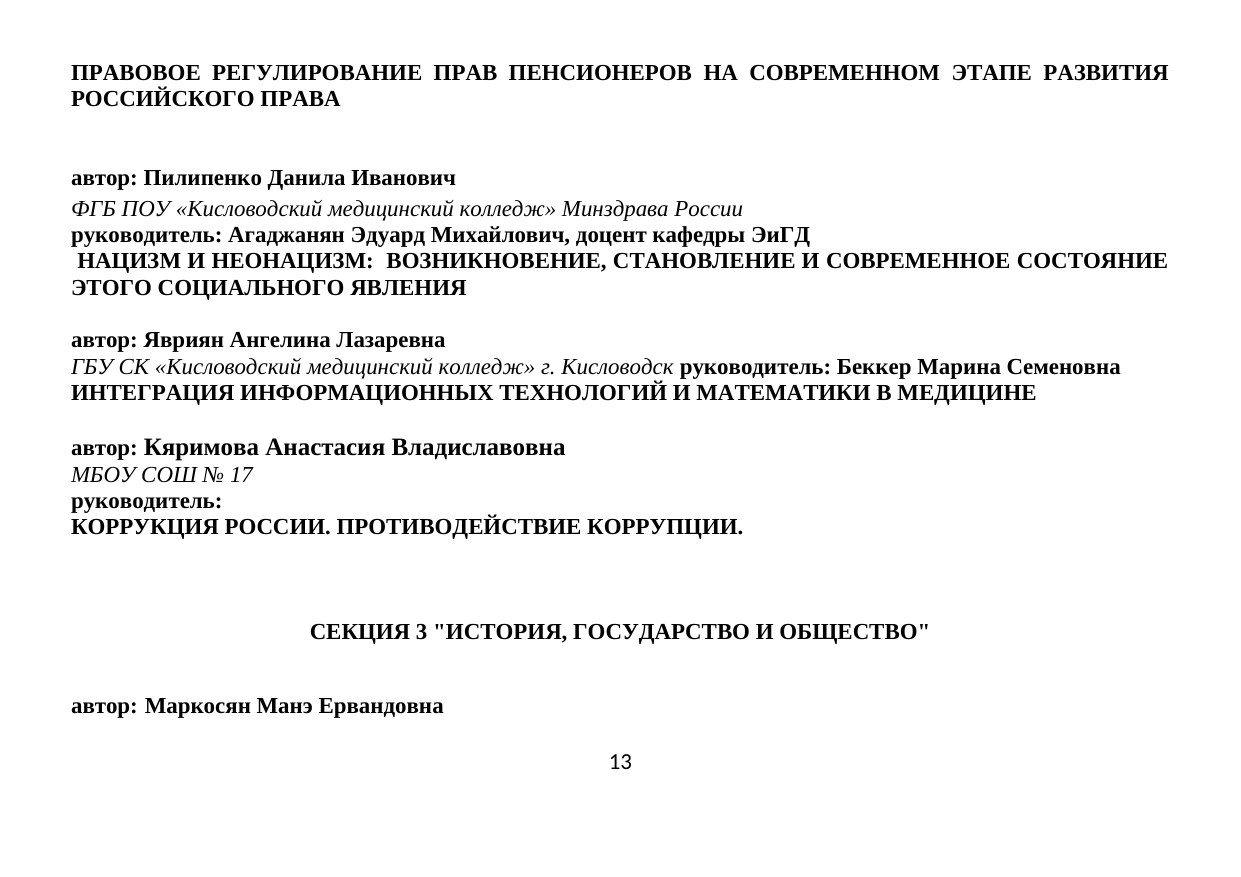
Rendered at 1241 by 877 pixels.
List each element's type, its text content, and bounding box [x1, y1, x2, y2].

text автор: Пилипенко Данила Иванович [71, 164, 1169, 191]
text КОРРУКЦИЯ РОССИИ. ПРОТИВОДЕЙСТВИЕ КОРРУПЦИИ. [71, 513, 1169, 540]
text автор: Кяримова Анастасия Владиславовна [71, 432, 1169, 461]
text ИНТЕГРАЦИЯ ИНФОРМАЦИОННЫХ ТЕХНОЛОГИЙ И МАТЕМАТИКИ В МЕДИЦИНЕ [71, 379, 1169, 406]
text руководитель: [71, 487, 1169, 513]
text автор: Явриян Ангелина Лазаревна [71, 326, 1169, 353]
text руководитель: Агаджанян Эдуард Михайлович, доцент кафедры ЭиГД [71, 221, 1169, 247]
text НАЦИЗМ И НЕОНАЦИЗМ: ВОЗНИКНОВЕНИЕ, СТАНОВЛЕНИЕ И СОВРЕМЕННОЕ СОСТОЯНИЕ ЭТОГО СОЦИАЛЬНОГО ЯВЛЕНИЯ [71, 247, 1169, 300]
text MБОУ СОШ № 17 [71, 461, 1169, 487]
text ПРАВОВОЕ РЕГУЛИРОВАНИЕ ПРАВ ПЕНСИОНЕРОВ НА СОВРЕМЕННОМ ЭТАПЕ РАЗВИТИЯ РОССИЙСКОГО ПРАВА [71, 59, 1169, 112]
text СЕКЦИЯ 3 "ИСТОРИЯ, ГОСУДАРСТВО И ОБЩЕСТВО" [71, 618, 1169, 644]
text автор: Маркосян Манэ Ервандовна [71, 693, 1169, 719]
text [71, 195, 1169, 221]
text ГБУ СК «Кисловодский медицинский колледж» г. Кисловодск руководитель: Беккер Марина Семеновна [71, 353, 1169, 379]
